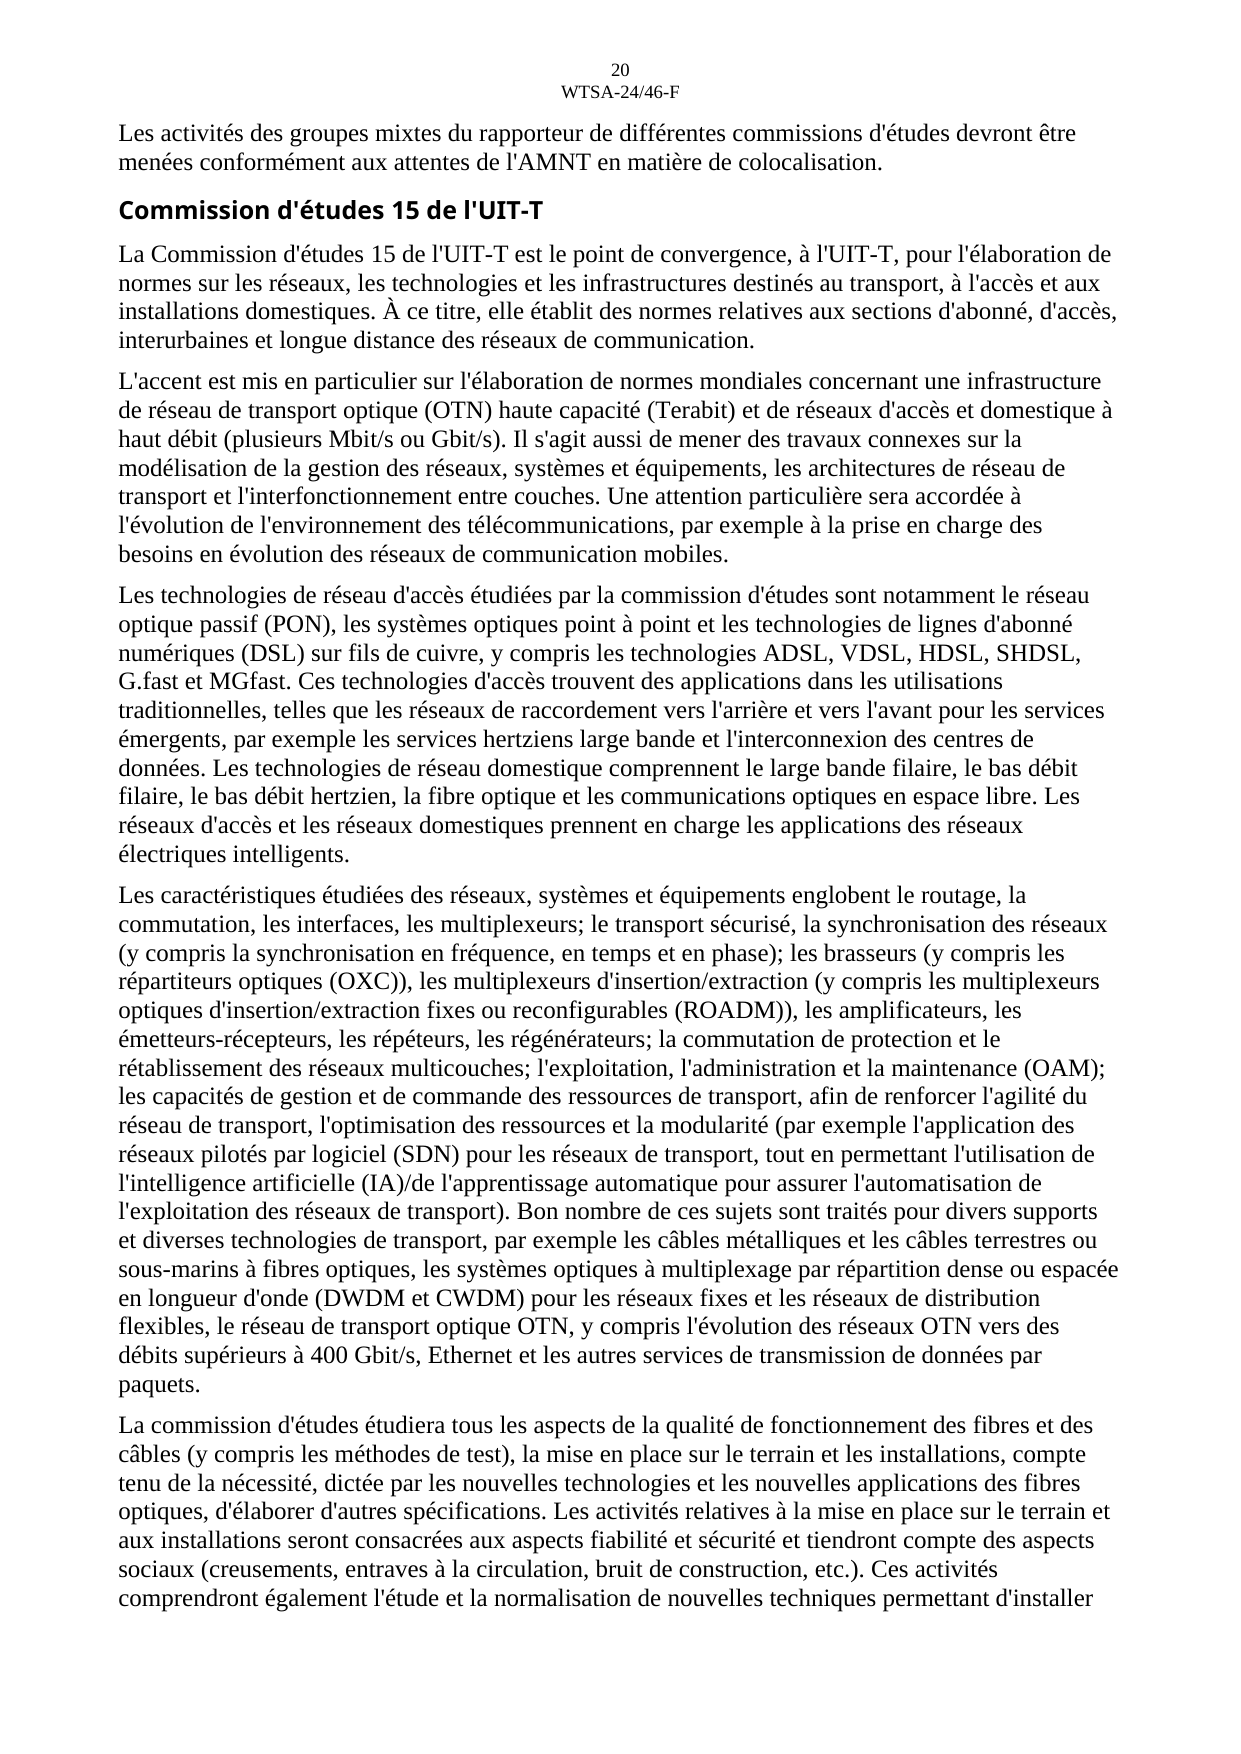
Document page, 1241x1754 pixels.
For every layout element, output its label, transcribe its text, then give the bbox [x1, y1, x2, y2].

text La Commission d'études 15 de l'UIT-T est le point de convergence, à l'UIT-T, pour l'élaboration de normes sur les réseaux, les technologies et les infrastructures destinés au transport, à l'accès et aux installations domestiques. À ce titre, elle établit des normes relatives aux sections d'abonné, d'accès, interurbaines et longue distance des réseaux de communication. [118, 239, 1122, 354]
text Les caractéristiques étudiées des réseaux, systèmes et équipements englobent le routage, la commutation, les interfaces, les multiplexeurs; le transport sécurisé, la synchronisation des réseaux (y compris la synchronisation en fréquence, en temps et en phase); les brasseurs (y compris les répartiteurs optiques (OXC)), les multiplexeurs d'insertion/extraction (y compris les multiplexeurs optiques d'insertion/extraction fixes ou reconfigurables (ROADM)), les amplificateurs, les émetteurs-récepteurs, les répéteurs, les régénérateurs; la commutation de protection et le rétablissement des réseaux multicouches; l'exploitation, l'administration et la maintenance (OAM); les capacités de gestion et de commande des ressources de transport, afin de renforcer l'agilité du réseau de transport, l'optimisation des ressources et la modularité (par exemple l'application des réseaux pilotés par logiciel (SDN) pour les réseaux de transport, tout en permettant l'utilisation de l'intelligence artificielle (IA)/de l'apprentissage automatique pour assurer l'automatisation de l'exploitation des réseaux de transport). Bon nombre de ces sujets sont traités pour divers supports et diverses technologies de transport, par exemple les câbles métalliques et les câbles terrestres ou sous-marins à fibres optiques, les systèmes optiques à multiplexage par répartition dense ou espacée en longueur d'onde (DWDM et CWDM) pour les réseaux fixes et les réseaux de distribution flexibles, le réseau de transport optique OTN, y compris l'évolution des réseaux OTN vers des débits supérieurs à 400 Gbit/s, Ethernet et les autres services de transmission de données par paquets. [118, 880, 1122, 1398]
text L'accent est mis en particulier sur l'élaboration de normes mondiales concernant une infrastructure de réseau de transport optique (OTN) haute capacité (Terabit) et de réseaux d'accès et domestique à haut débit (plusieurs Mbit/s ou Gbit/s). Il s'agit aussi de mener des travaux connexes sur la modélisation de la gestion des réseaux, systèmes et équipements, les architectures de réseau de transport et l'interfonctionnement entre couches. Une attention particulière sera accordée à l'évolution de l'environnement des télécommunications, par exemple à la prise en charge des besoins en évolution des réseaux de communication mobiles. [118, 366, 1122, 568]
text Les activités des groupes mixtes du rapporteur de différentes commissions d'études devront être menées conformément aux attentes de l'AMNT en matière de colocalisation. [118, 118, 1122, 176]
subtitle Commission d'études 15 de l'UIT-T [118, 192, 1122, 226]
text Les technologies de réseau d'accès étudiées par la commission d'études sont notamment le réseau optique passif (PON), les systèmes optiques point à point et les technologies de lignes d'abonné numériques (DSL) sur fils de cuivre, y compris les technologies ADSL, VDSL, HDSL, SHDSL, G.fast et MGfast. Ces technologies d'accès trouvent des applications dans les utilisations traditionnelles, telles que les réseaux de raccordement vers l'arrière et vers l'avant pour les services émergents, par exemple les services hertziens large bande et l'interconnexion des centres de données. Les technologies de réseau domestique comprennent le large bande filaire, le bas débit filaire, le bas débit hertzien, la fibre optique et les communications optiques en espace libre. Les réseaux d'accès et les réseaux domestiques prennent en charge les applications des réseaux électriques intelligents. [118, 580, 1122, 868]
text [118, 1410, 1122, 1611]
